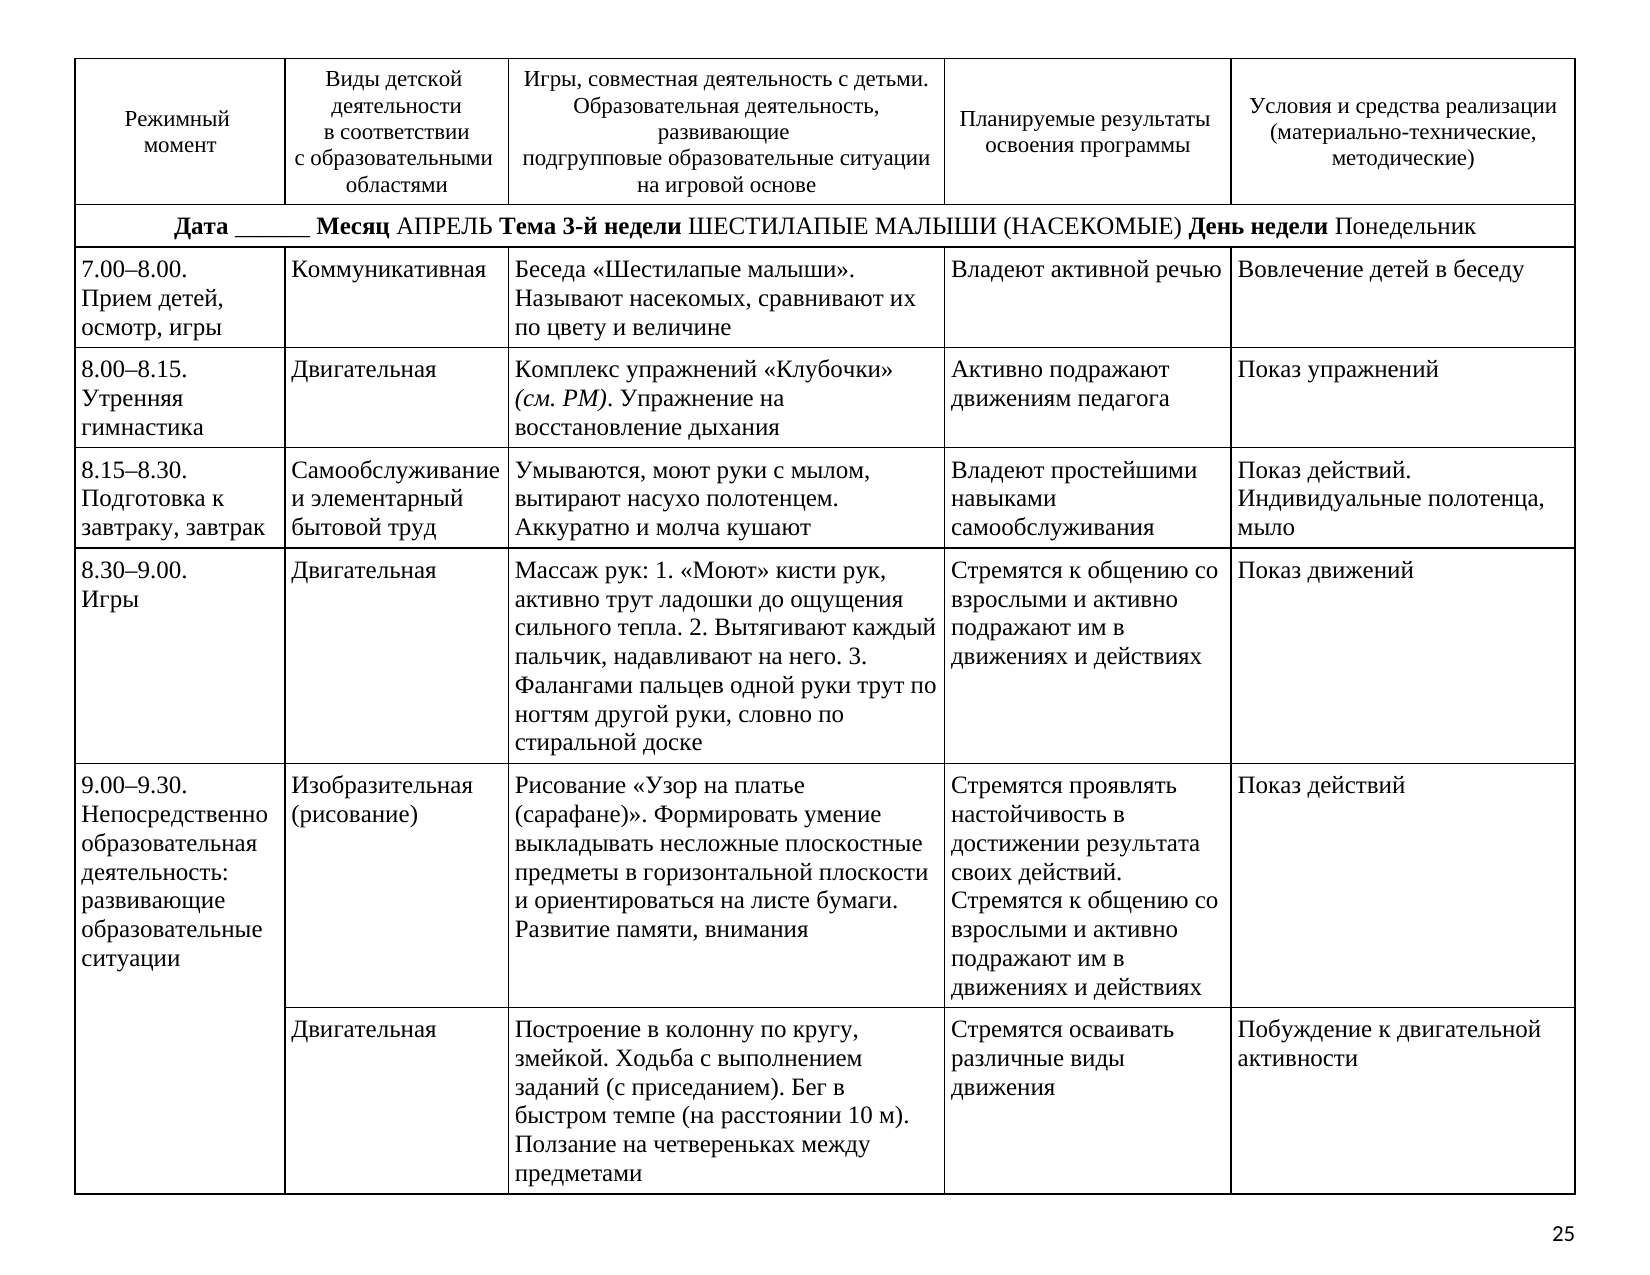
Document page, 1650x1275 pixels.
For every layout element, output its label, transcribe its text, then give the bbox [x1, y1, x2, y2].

table_header Условия и средства реализации (материально-технические, методические) [1232, 59, 1574, 203]
table_cell Комплекс упражнений «Клубочки» (см. РМ). Упражнение на восстановление дыхания [509, 348, 944, 447]
table_cell Владеют активной речью [945, 248, 1230, 347]
table_cell Показ упражнений [1232, 348, 1574, 447]
table_cell Двигательная [286, 1008, 508, 1193]
table_cell Беседа «Шестилапые малыши». Называют насекомых, сравнивают их по цвету и величине [509, 248, 944, 347]
table_header Виды детской деятельности в соответствии с образовательными областями [286, 59, 508, 203]
table_cell Показ действий [1232, 764, 1574, 1007]
table_cell 9.00–9.30. Непосредственно образовательная деятельность: развивающие образовательные ситуации [76, 764, 284, 1193]
table_cell Коммуникативная [286, 248, 508, 347]
table_cell Вовлечение детей в беседу [1232, 248, 1574, 347]
table_header Планируемые результаты освоения программы [945, 59, 1230, 203]
table_cell Самообслуживание и элементарный бытовой труд [286, 448, 508, 547]
table_cell 8.30–9.00. Игры [76, 549, 284, 762]
table_cell Двигательная [286, 348, 508, 447]
table_cell Побуждение к двигательной активности [1232, 1008, 1574, 1193]
table_cell 8.15–8.30. Подготовка к завтраку, завтрак [76, 448, 284, 547]
table_header Игры, совместная деятельность с детьми. Образовательная деятельность, развивающие подгрупповые образовательные ситуации на игровой основе [509, 59, 944, 203]
table_cell Активно подражают движениям педагога [945, 348, 1230, 447]
table_header Режимный момент [76, 59, 284, 203]
table_cell Двигательная [286, 549, 508, 762]
table_cell 7.00–8.00. Прием детей, осмотр, игры [76, 248, 284, 347]
table_cell Дата ______ Месяц Апрель Тема 3-й недели Шестилапые малыши (насекомые) День недели Понедельник [76, 205, 1574, 246]
table_cell Рисование «Узор на платье (сарафане)». Формировать умение выкладывать несложные плоскостные предметы в горизонтальной плоскости и ориентироваться на листе бумаги. Развитие памяти, внимания [509, 764, 944, 1007]
table_cell 8.00–8.15. Утренняя гимнастика [76, 348, 284, 447]
table_cell Умываются, моют руки с мылом, вытирают насухо полотенцем. Аккуратно и молча кушают [509, 448, 944, 547]
table_cell Массаж рук: 1. «Моют» кисти рук, активно трут ладошки до ощущения сильного тепла. 2. Вытягивают каждый пальчик, надавливают на него. 3. Фалангами пальцев одной руки трут по ногтям другой руки, словно по стиральной доске [509, 549, 944, 762]
table_cell Стремятся осваивать различные виды движения [945, 1008, 1230, 1193]
table_cell Показ действий. Индивидуальные полотенца, мыло [1232, 448, 1574, 547]
table_cell Стремятся проявлять настойчивость в достижении результата своих действий. Стремятся к общению со взрослыми и активно подражают им в движениях и действиях [945, 764, 1230, 1007]
table_cell Изобразительная (рисование) [286, 764, 508, 1007]
table_cell Стремятся к общению со взрослыми и активно подражают им в движениях и действиях [945, 549, 1230, 762]
table_cell Построение в колонну по кругу, змейкой. Ходьба с выполнением заданий (с приседанием). Бег в быстром темпе (на расстоянии 10 м). Ползание на четвереньках между предметами [509, 1008, 944, 1193]
table_cell Показ движений [1232, 549, 1574, 762]
table_cell Владеют простейшими навыками самообслуживания [945, 448, 1230, 547]
